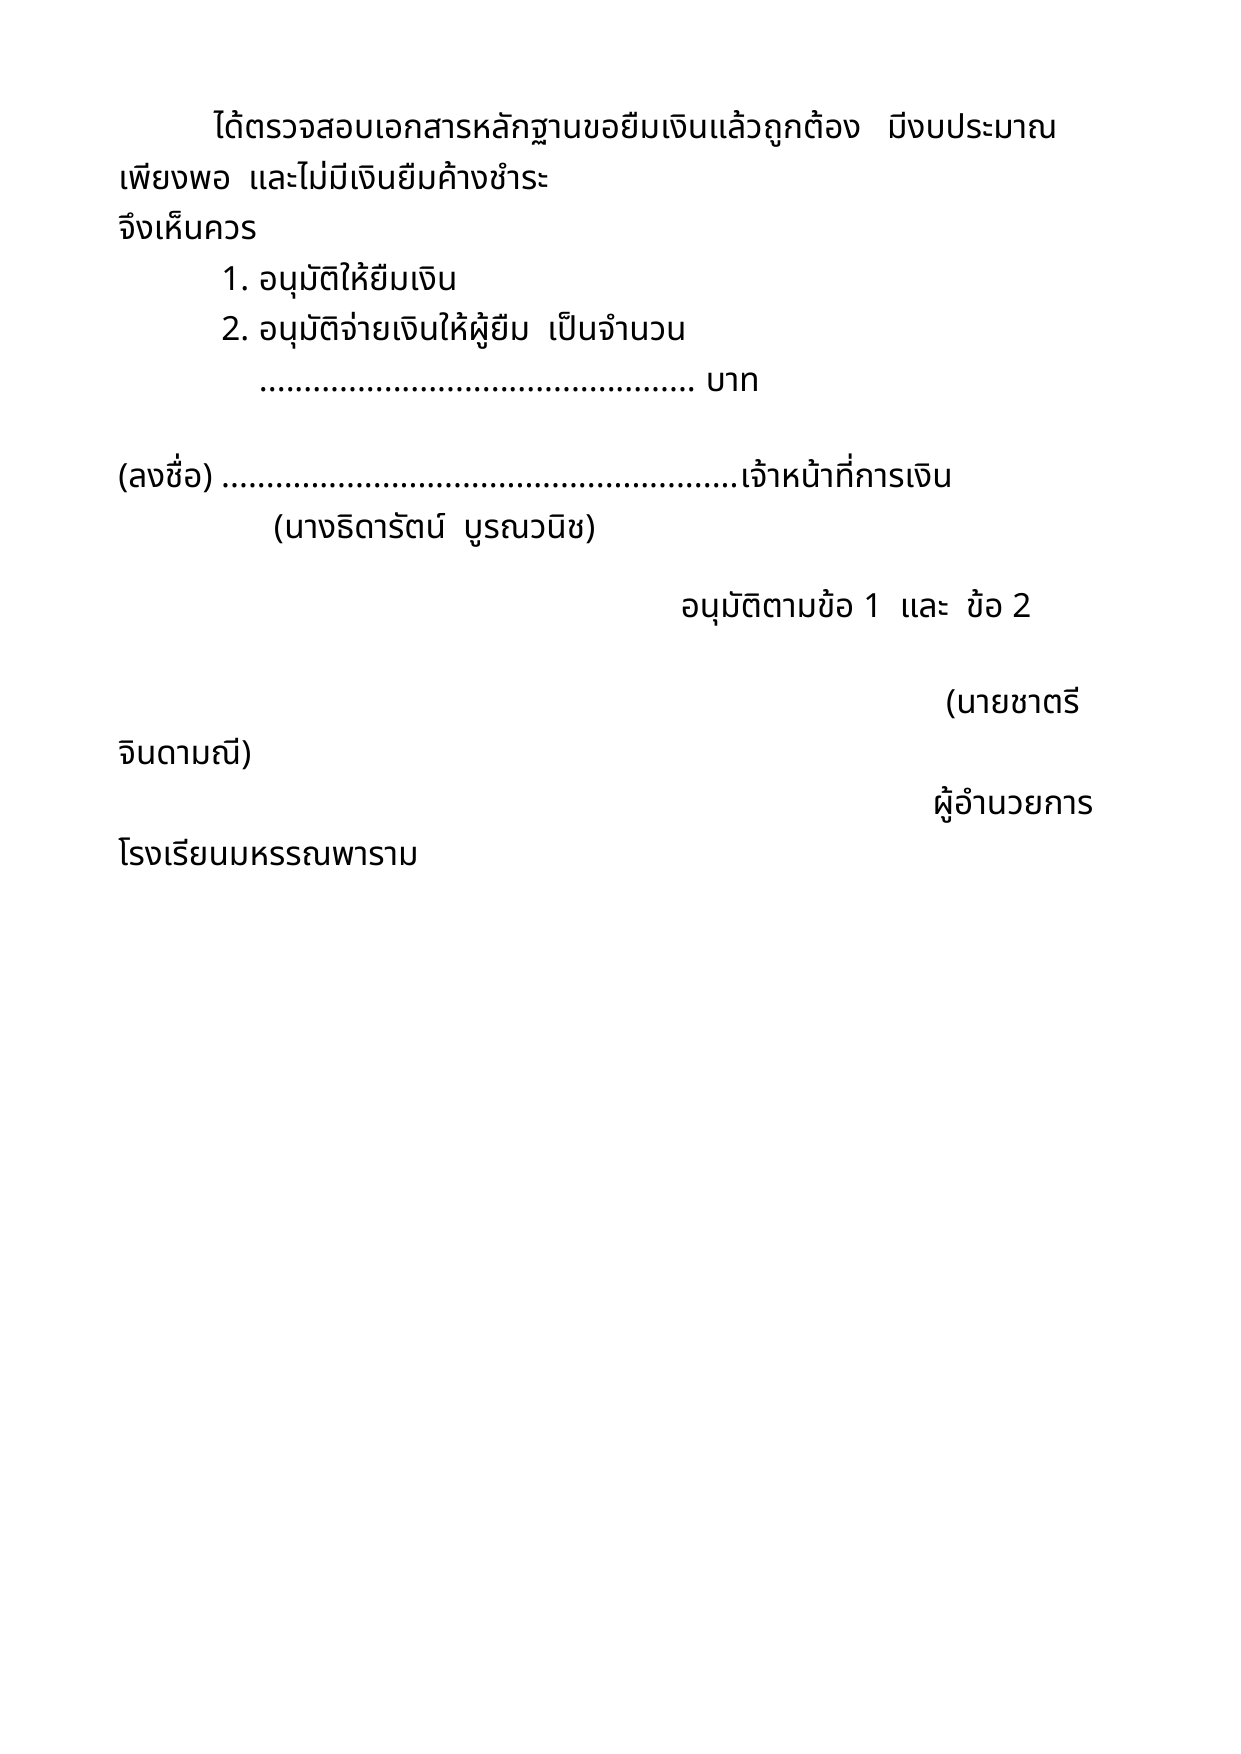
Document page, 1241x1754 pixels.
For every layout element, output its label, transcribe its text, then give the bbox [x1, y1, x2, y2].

text ผู้อำนวยการโรงเรียนมหรรณพาราม [118, 779, 1122, 880]
text (ลงชื่อ) ..........................................................เจ้าหน้าที่การเงิน [118, 452, 1122, 502]
text (นายชาตรี จินดามณี) [118, 678, 1122, 779]
list อนุมัติจ่ายเงินให้ผู้ยืม เป็นจำนวน ................................................. บาท [221, 305, 1122, 406]
text (นางธิดารัตน์ บูรณวนิช) [118, 502, 1122, 553]
text อนุมัติตามข้อ 1 และ ข้อ 2 [681, 582, 1122, 632]
text ได้ตรวจสอบเอกสารหลักฐานขอยืมเงินแล้วถูกต้อง มีงบประมาณเพียงพอ และไม่มีเงินยืมค้างชำระ [118, 103, 1122, 204]
text จึงเห็นควร [118, 204, 1122, 254]
list อนุมัติให้ยืมเงิน [221, 254, 1122, 305]
